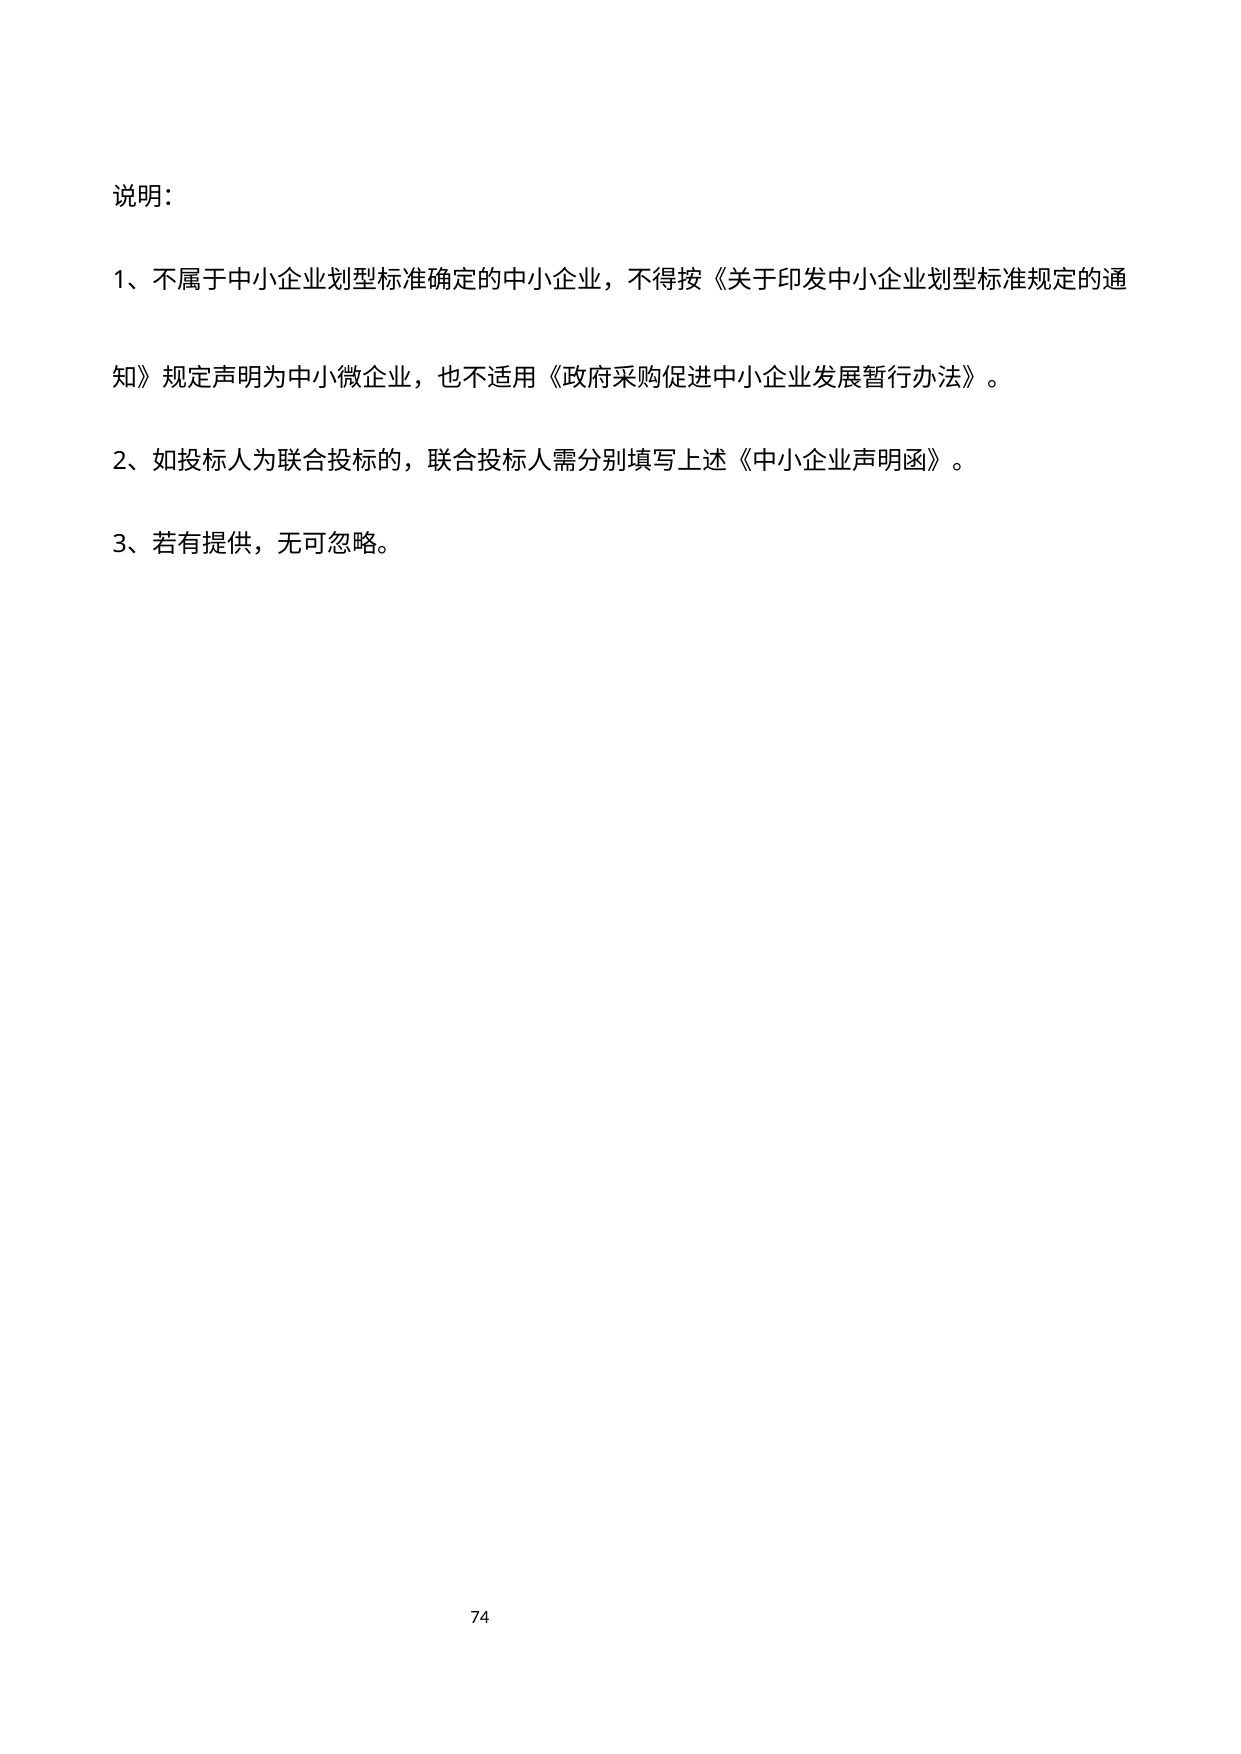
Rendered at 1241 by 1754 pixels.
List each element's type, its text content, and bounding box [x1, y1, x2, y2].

text 1、不属于中小企业划型标准确定的中小企业，不得按《关于印发中小企业划型标准规定的通知》规定声明为中小微企业，也不适用《政府采购促进中小企业发展暂行办法》。 [112, 245, 1128, 408]
text 3、若有提供，无可忽略。 [112, 509, 1128, 574]
text 说明： [112, 162, 1128, 227]
text 2、如投标人为联合投标的，联合投标人需分别填写上述《中小企业声明函》。 [112, 426, 1128, 491]
